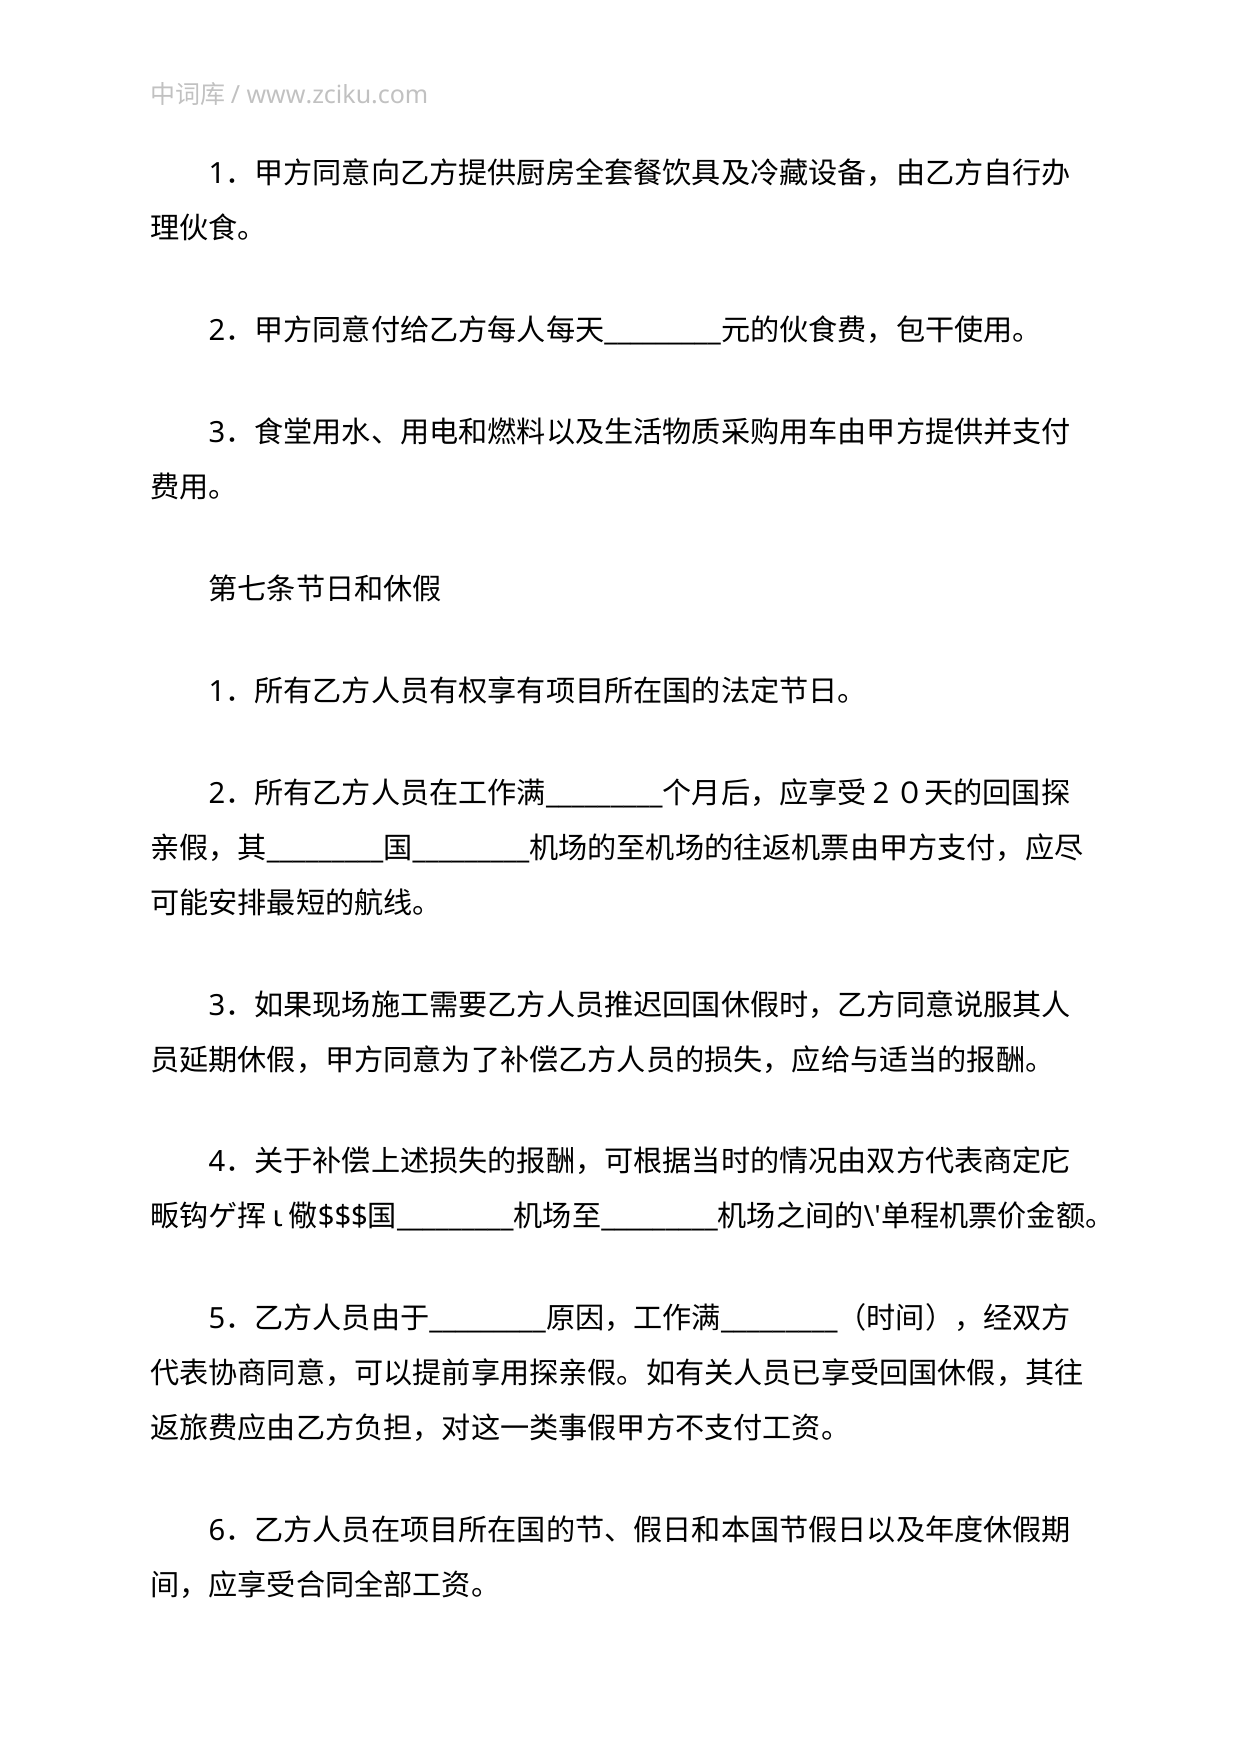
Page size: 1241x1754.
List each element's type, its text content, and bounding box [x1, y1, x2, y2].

text 4．关于补偿上述损失的报酬，可根据当时的情况由双方代表商定庀畈钩ゲ挥ι儆$$$国_________机场至_________机场之间的\'单程机票价金额。 [150, 1138, 1090, 1235]
text 5．乙方人员由于_________原因，工作满_________（时间），经双方代表协商同意，可以提前享用探亲假。如有关人员已享受回国休假，其往返旅费应由乙方负担，对这一类事假甲方不支付工资。 [150, 1295, 1090, 1447]
text 1．甲方同意向乙方提供厨房全套餐饮具及冷藏设备，由乙方自行办理伙食。 [150, 150, 1090, 247]
text 3．如果现场施工需要乙方人员推迟回国休假时，乙方同意说服其人员延期休假，甲方同意为了补偿乙方人员的损失，应给与适当的报酬。 [150, 981, 1090, 1078]
text 1．所有乙方人员有权享有项目所在国的法定节日。 [150, 667, 1090, 710]
text 第七条节日和休假 [150, 566, 1090, 608]
text 6．乙方人员在项目所在国的节、假日和本国节假日以及年度休假期间，应享受合同全部工资。 [150, 1506, 1090, 1604]
text 2．所有乙方人员在工作满_________个月后，应享受2０天的回国探亲假，其_________国_________机场的至机场的往返机票由甲方支付，应尽可能安排最短的航线。 [150, 769, 1090, 922]
text 3．食堂用水、用电和燃料以及生活物质采购用车由甲方提供并支付费用。 [150, 409, 1090, 506]
text 2．甲方同意付给乙方每人每天_________元的伙食费，包干使用。 [150, 307, 1090, 349]
